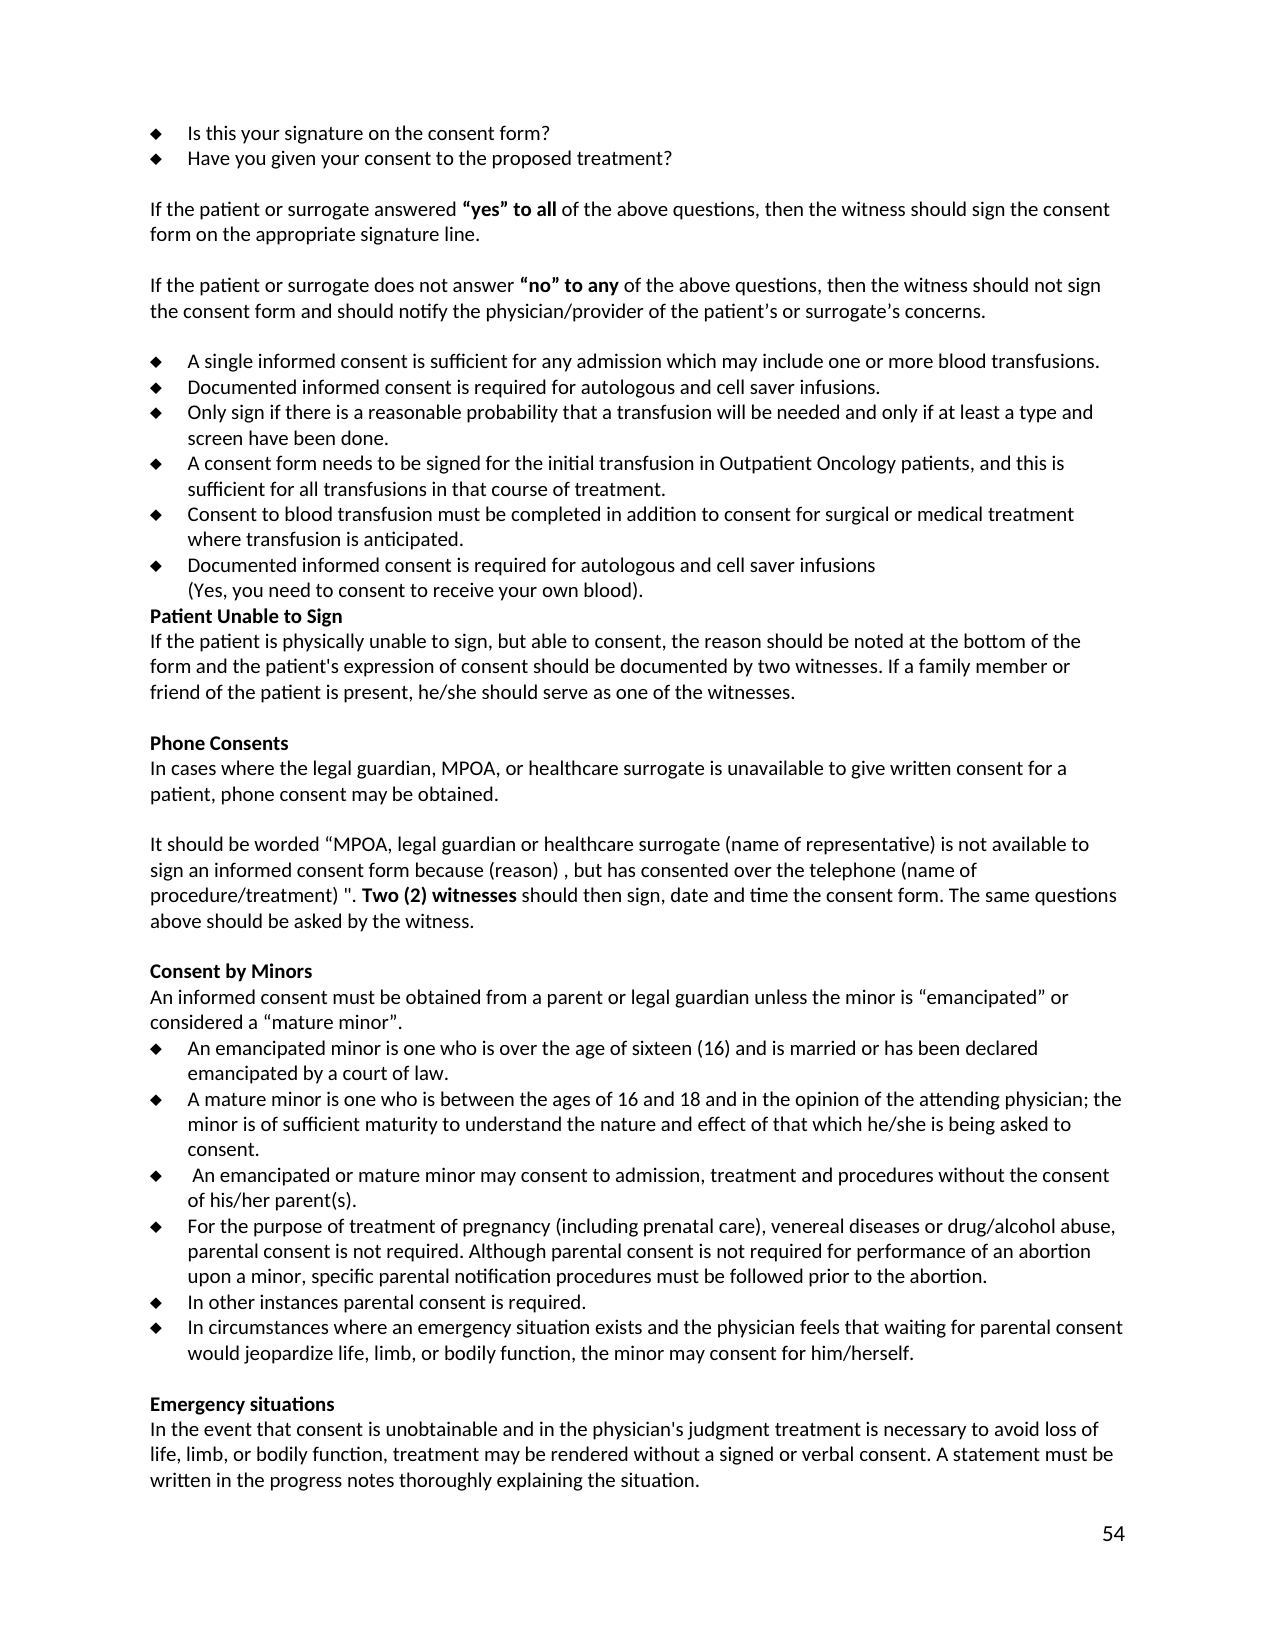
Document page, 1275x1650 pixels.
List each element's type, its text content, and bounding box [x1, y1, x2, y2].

list For the purpose of treatment of pregnancy (including prenatal care), venereal diseases or drug/alcohol abuse, parental consent is not required. Although parental consent is not required for performance of an abortion upon a minor, specific parental notification procedures must be followed prior to the abortion. [150, 1213, 1125, 1289]
text Consent by Minors [150, 959, 1125, 984]
text Phone Consents [150, 730, 1125, 755]
list Is this your signature on the consent form? [150, 120, 1125, 145]
list An emancipated or mature minor may consent to admission, treatment and procedures without the consent of his/her parent(s). [150, 1162, 1125, 1213]
text An informed consent must be obtained from a parent or legal guardian unless the minor is “emancipated” or considered a “mature minor”. [150, 984, 1125, 1035]
text If the patient or surrogate does not answer “no” to any of the above questions, then the witness should not sign the consent form and should notify the physician/provider of the patient’s or surrogate’s concerns. [150, 272, 1125, 323]
text In cases where the legal guardian, MPOA, or healthcare surrogate is unavailable to give written consent for a patient, phone consent may be obtained. [150, 755, 1125, 806]
list A mature minor is one who is between the ages of 16 and 18 and in the opinion of the attending physician; the minor is of sufficient maturity to understand the nature and effect of that which he/she is being asked to consent. [150, 1086, 1125, 1162]
list Only sign if there is a reasonable probability that a transfusion will be needed and only if at least a type and screen have been done. [150, 399, 1125, 450]
list Documented informed consent is required for autologous and cell saver infusions. [150, 374, 1125, 399]
text Emergency situations [150, 1391, 1125, 1416]
list In circumstances where an emergency situation exists and the physician feels that waiting for parental consent would jeopardize life, limb, or bodily function, the minor may consent for him/herself. [150, 1314, 1125, 1365]
text In the event that consent is unobtainable and in the physician's judgment treatment is necessary to avoid loss of life, limb, or bodily function, treatment may be rendered without a signed or verbal consent. A statement must be written in the progress notes thoroughly explaining the situation. [150, 1416, 1125, 1492]
text If the patient is physically unable to sign, but able to consent, the reason should be noted at the bottom of the form and the patient's expression of consent should be documented by two witnesses. If a family member or friend of the patient is present, he/she should serve as one of the witnesses. [150, 628, 1125, 704]
text It should be worded “MPOA, legal guardian or healthcare surrogate (name of representative) is not available to sign an informed consent form because (reason) , but has consented over the telephone (name of procedure/treatment) ". Two (2) witnesses should then sign, date and time the consent form. The same questions above should be asked by the witness. [150, 832, 1125, 933]
list A single informed consent is sufficient for any admission which may include one or more blood transfusions. [150, 349, 1125, 374]
list Documented informed consent is required for autologous and cell saver infusions (Yes, you need to consent to receive your own blood). [150, 552, 1125, 603]
list In other instances parental consent is required. [150, 1289, 1125, 1314]
list Have you given your consent to the proposed treatment? [150, 145, 1125, 171]
list An emancipated minor is one who is over the age of sixteen (16) and is married or has been declared emancipated by a court of law. [150, 1035, 1125, 1086]
list Consent to blood transfusion must be completed in addition to consent for surgical or medical treatment where transfusion is anticipated. [150, 501, 1125, 552]
text If the patient or surrogate answered “yes” to all of the above questions, then the witness should sign the consent form on the appropriate signature line. [150, 196, 1125, 247]
list A consent form needs to be signed for the initial transfusion in Outpatient Oncology patients, and this is sufficient for all transfusions in that course of treatment. [150, 450, 1125, 501]
text Patient Unable to Sign [150, 603, 1125, 628]
